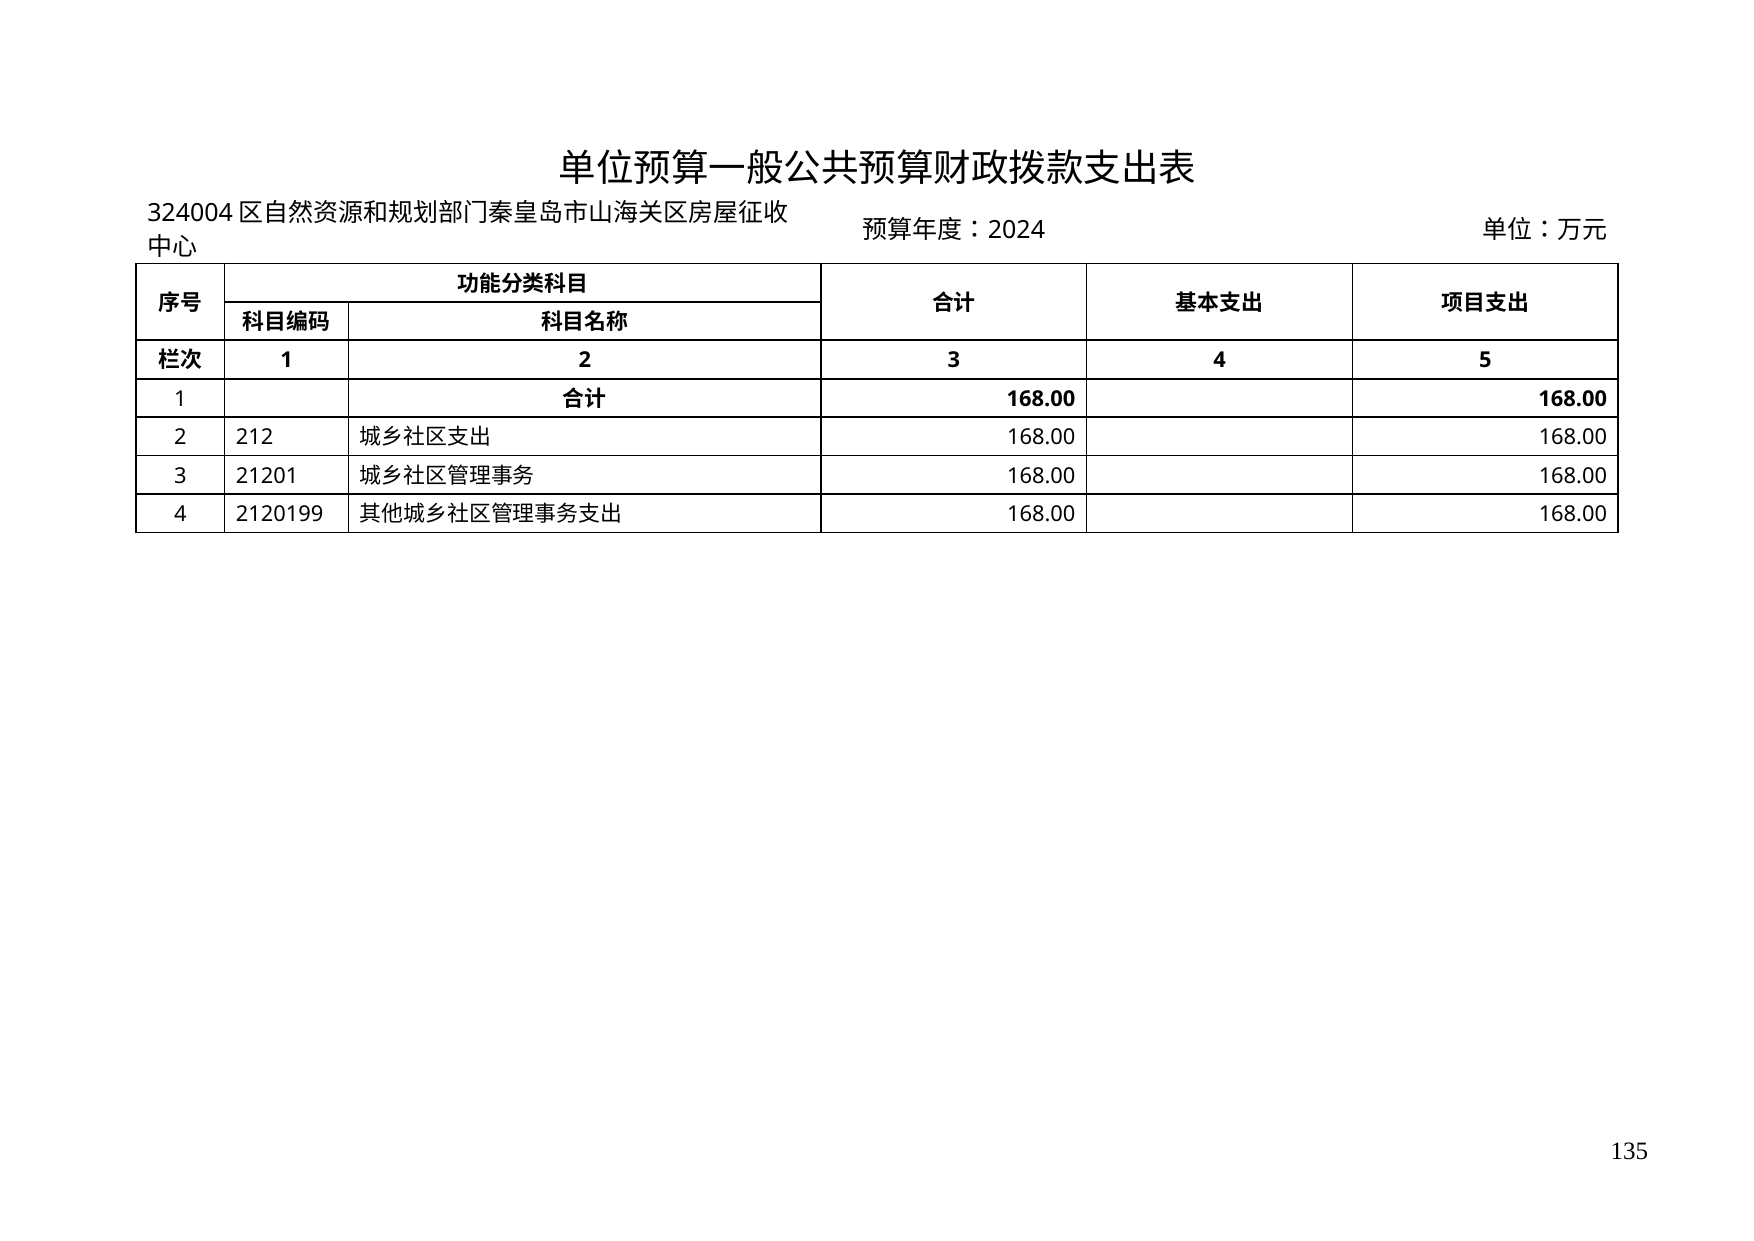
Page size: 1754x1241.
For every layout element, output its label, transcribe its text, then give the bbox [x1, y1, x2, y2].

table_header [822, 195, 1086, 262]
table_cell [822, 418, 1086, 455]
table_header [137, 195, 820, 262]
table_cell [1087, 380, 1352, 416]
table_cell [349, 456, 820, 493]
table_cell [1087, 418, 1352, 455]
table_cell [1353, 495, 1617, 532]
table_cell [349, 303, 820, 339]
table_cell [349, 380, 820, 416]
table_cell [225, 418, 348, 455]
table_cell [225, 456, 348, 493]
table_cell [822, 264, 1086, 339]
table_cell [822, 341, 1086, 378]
text 单位预算一般公共预算财政拨款支出表 [106, 142, 1648, 193]
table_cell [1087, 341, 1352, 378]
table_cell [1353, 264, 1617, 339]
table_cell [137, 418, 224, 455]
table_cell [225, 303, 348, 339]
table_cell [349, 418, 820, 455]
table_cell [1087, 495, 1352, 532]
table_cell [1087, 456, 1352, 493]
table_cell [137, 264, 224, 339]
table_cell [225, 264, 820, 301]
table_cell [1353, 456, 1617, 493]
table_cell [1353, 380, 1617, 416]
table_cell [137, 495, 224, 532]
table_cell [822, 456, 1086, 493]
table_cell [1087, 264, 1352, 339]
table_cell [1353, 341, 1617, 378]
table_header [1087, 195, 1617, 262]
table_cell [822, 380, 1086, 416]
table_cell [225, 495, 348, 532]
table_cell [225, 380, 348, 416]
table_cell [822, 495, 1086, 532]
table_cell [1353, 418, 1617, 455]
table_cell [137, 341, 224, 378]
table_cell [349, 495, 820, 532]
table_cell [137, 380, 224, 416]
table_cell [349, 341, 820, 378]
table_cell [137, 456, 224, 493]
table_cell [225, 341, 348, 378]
